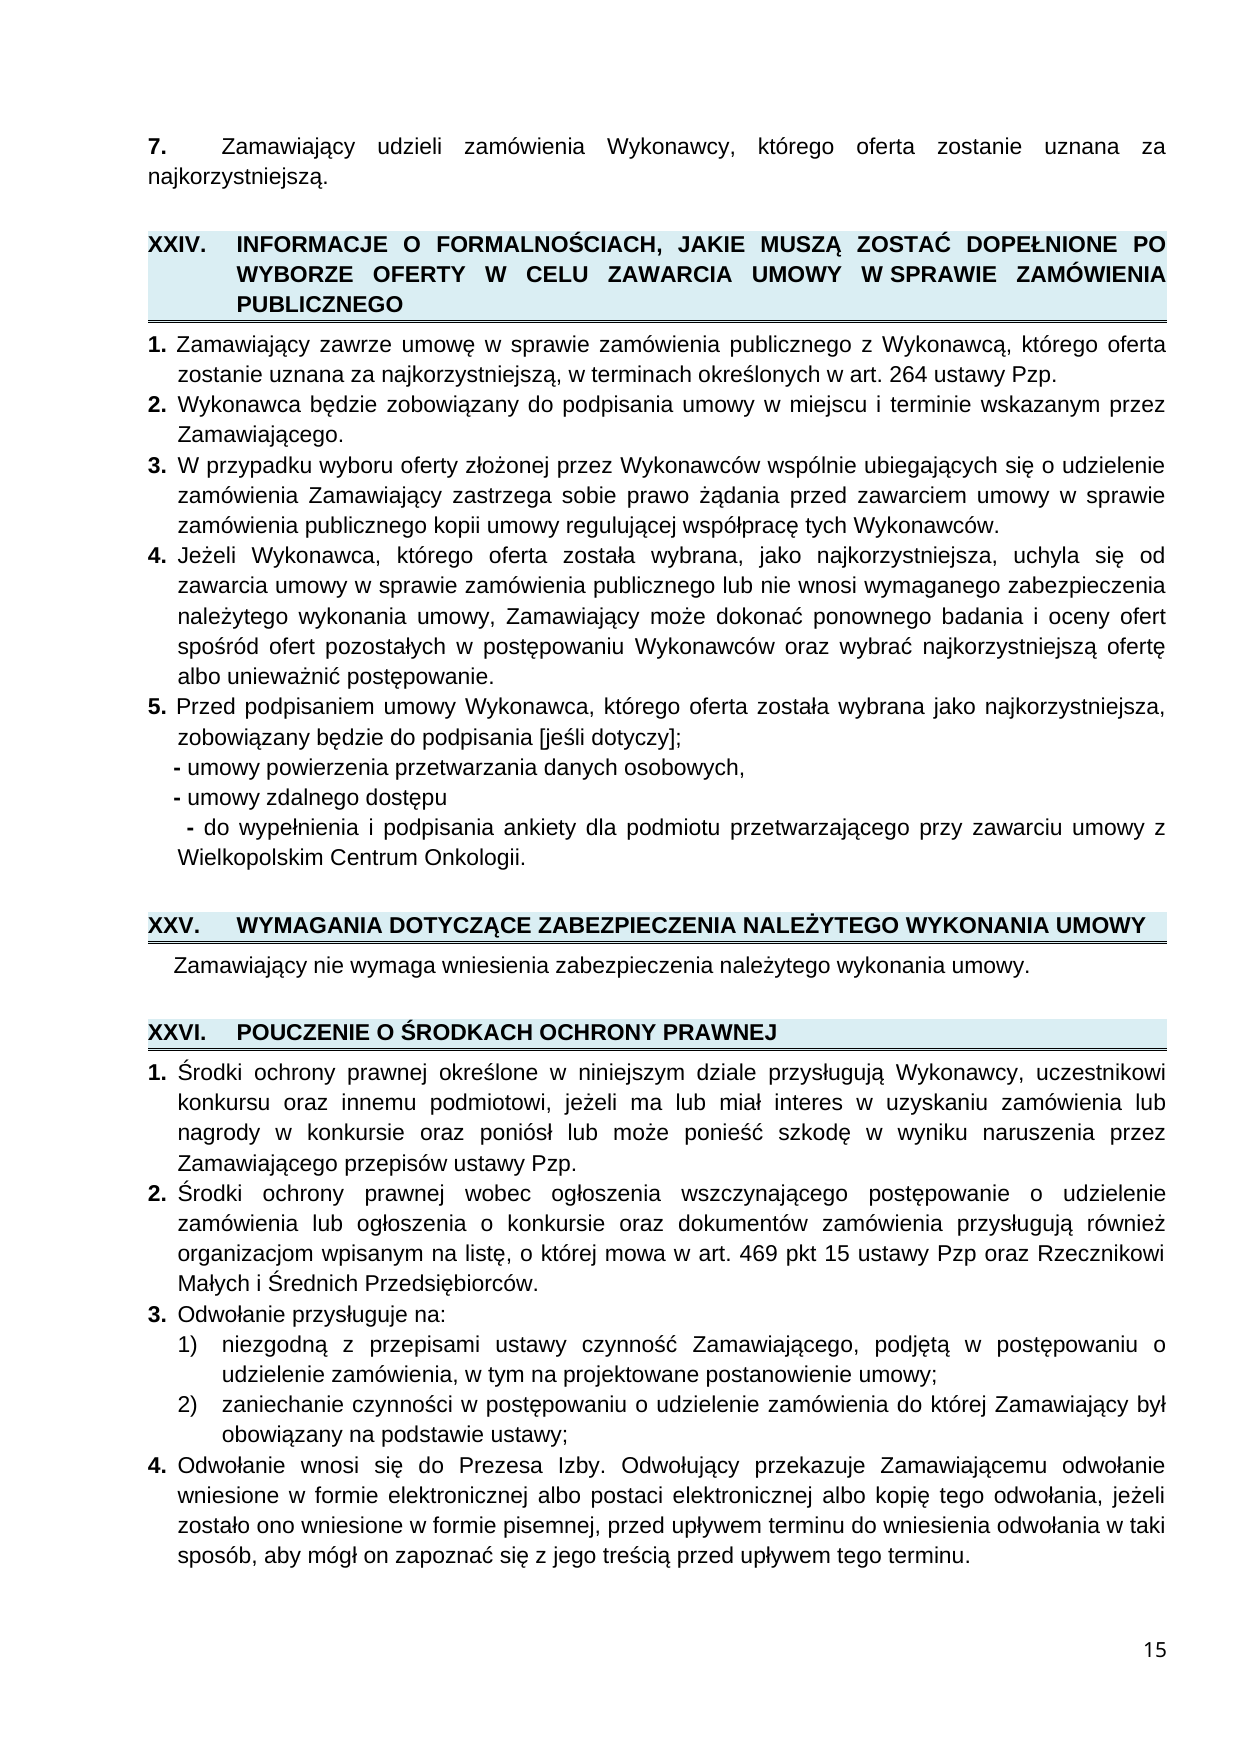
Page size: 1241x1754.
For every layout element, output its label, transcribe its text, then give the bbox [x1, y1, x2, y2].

text - do wypełnienia i podpisania ankiety dla podmiotu przetwarzającego przy zawarciu umowy z Wielkopolskim Centrum Onkologii. [148, 814, 1167, 871]
text - umowy powierzenia przetwarzania danych osobowych, [148, 754, 1167, 780]
text XXIV. INFORMACJE O FORMALNOŚCIACH, JAKIE MUSZĄ ZOSTAĆ DOPEŁNIONE PO WYBORZE OFERTY W CELU ZAWARCIA UMOWY W SPRAWIE ZAMÓWIENIA PUBLICZNEGO [148, 231, 1167, 320]
text 4. Odwołanie wnosi się do Prezesa Izby. Odwołujący przekazuje Zamawiającemu odwołanie wniesione w formie elektronicznej albo postaci elektronicznej albo kopię tego odwołania, jeżeli zostało ono wniesione w formie pisemnej, przed upływem terminu do wniesienia odwołania w taki sposób, aby mógł on zapoznać się z jego treścią przed upływem tego terminu. [148, 1452, 1167, 1569]
text XXV. WYMAGANIA DOTYCZĄCE ZABEZPIECZENIA NALEŻYTEGO WYKONANIA UMOWY [148, 912, 1167, 941]
text - umowy zdalnego dostępu [148, 784, 1167, 810]
text 3. W przypadku wyboru oferty złożonej przez Wykonawców wspólnie ubiegających się o udzielenie zamówienia Zamawiający zastrzega sobie prawo żądania przed zawarciem umowy w sprawie zamówienia publicznego kopii umowy regulującej współpracę tych Wykonawców. [148, 452, 1167, 538]
text 2. Środki ochrony prawnej wobec ogłoszenia wszczynającego postępowanie o udzielenie zamówienia lub ogłoszenia o konkursie oraz dokumentów zamówienia przysługują również organizacjom wpisanym na listę, o której mowa w art. 469 pkt 15 ustawy Pzp oraz Rzecznikowi Małych i Średnich Przedsiębiorców. [148, 1180, 1167, 1297]
text 5. Przed podpisaniem umowy Wykonawca, którego oferta została wybrana jako najkorzystniejsza, zobowiązany będzie do podpisania [jeśli dotyczy]; [148, 693, 1167, 750]
text 7. Zamawiający udzieli zamówienia Wykonawcy, którego oferta zostanie uznana za najkorzystniejszą. [148, 133, 1167, 189]
text 2) zaniechanie czynności w postępowaniu o udzielenie zamówienia do której Zamawiający był obowiązany na podstawie ustawy; [177, 1391, 1167, 1448]
text 2. Wykonawca będzie zobowiązany do podpisania umowy w miejscu i terminie wskazanym przez Zamawiającego. [148, 391, 1167, 448]
text XXVI. POUCZENIE O ŚRODKACH OCHRONY PRAWNEJ [148, 1019, 1167, 1048]
text Zamawiający nie wymaga wniesienia zabezpieczenia należytego wykonania umowy. [148, 952, 1167, 978]
text 1. Środki ochrony prawnej określone w niniejszym dziale przysługują Wykonawcy, uczestnikowi konkursu oraz innemu podmiotowi, jeżeli ma lub miał interes w uzyskaniu zamówienia lub nagrody w konkursie oraz poniósł lub może ponieść szkodę w wyniku naruszenia przez Zamawiającego przepisów ustawy Pzp. [148, 1059, 1167, 1176]
text 1. Zamawiający zawrze umowę w sprawie zamówienia publicznego z Wykonawcą, którego oferta zostanie uznana za najkorzystniejszą, w terminach określonych w art. 264 ustawy Pzp. [148, 331, 1167, 387]
text 3. Odwołanie przysługuje na: [148, 1301, 1167, 1327]
text 1) niezgodną z przepisami ustawy czynność Zamawiającego, podjętą w postępowaniu o udzielenie zamówienia, w tym na projektowane postanowienie umowy; [177, 1331, 1167, 1387]
text 4. Jeżeli Wykonawca, którego oferta została wybrana, jako najkorzystniejsza, uchyla się od zawarcia umowy w sprawie zamówienia publicznego lub nie wnosi wymaganego zabezpieczenia należytego wykonania umowy, Zamawiający może dokonać ponownego badania i oceny ofert spośród ofert pozostałych w postępowaniu Wykonawców oraz wybrać najkorzystniejszą ofertę albo unieważnić postępowanie. [148, 542, 1167, 689]
